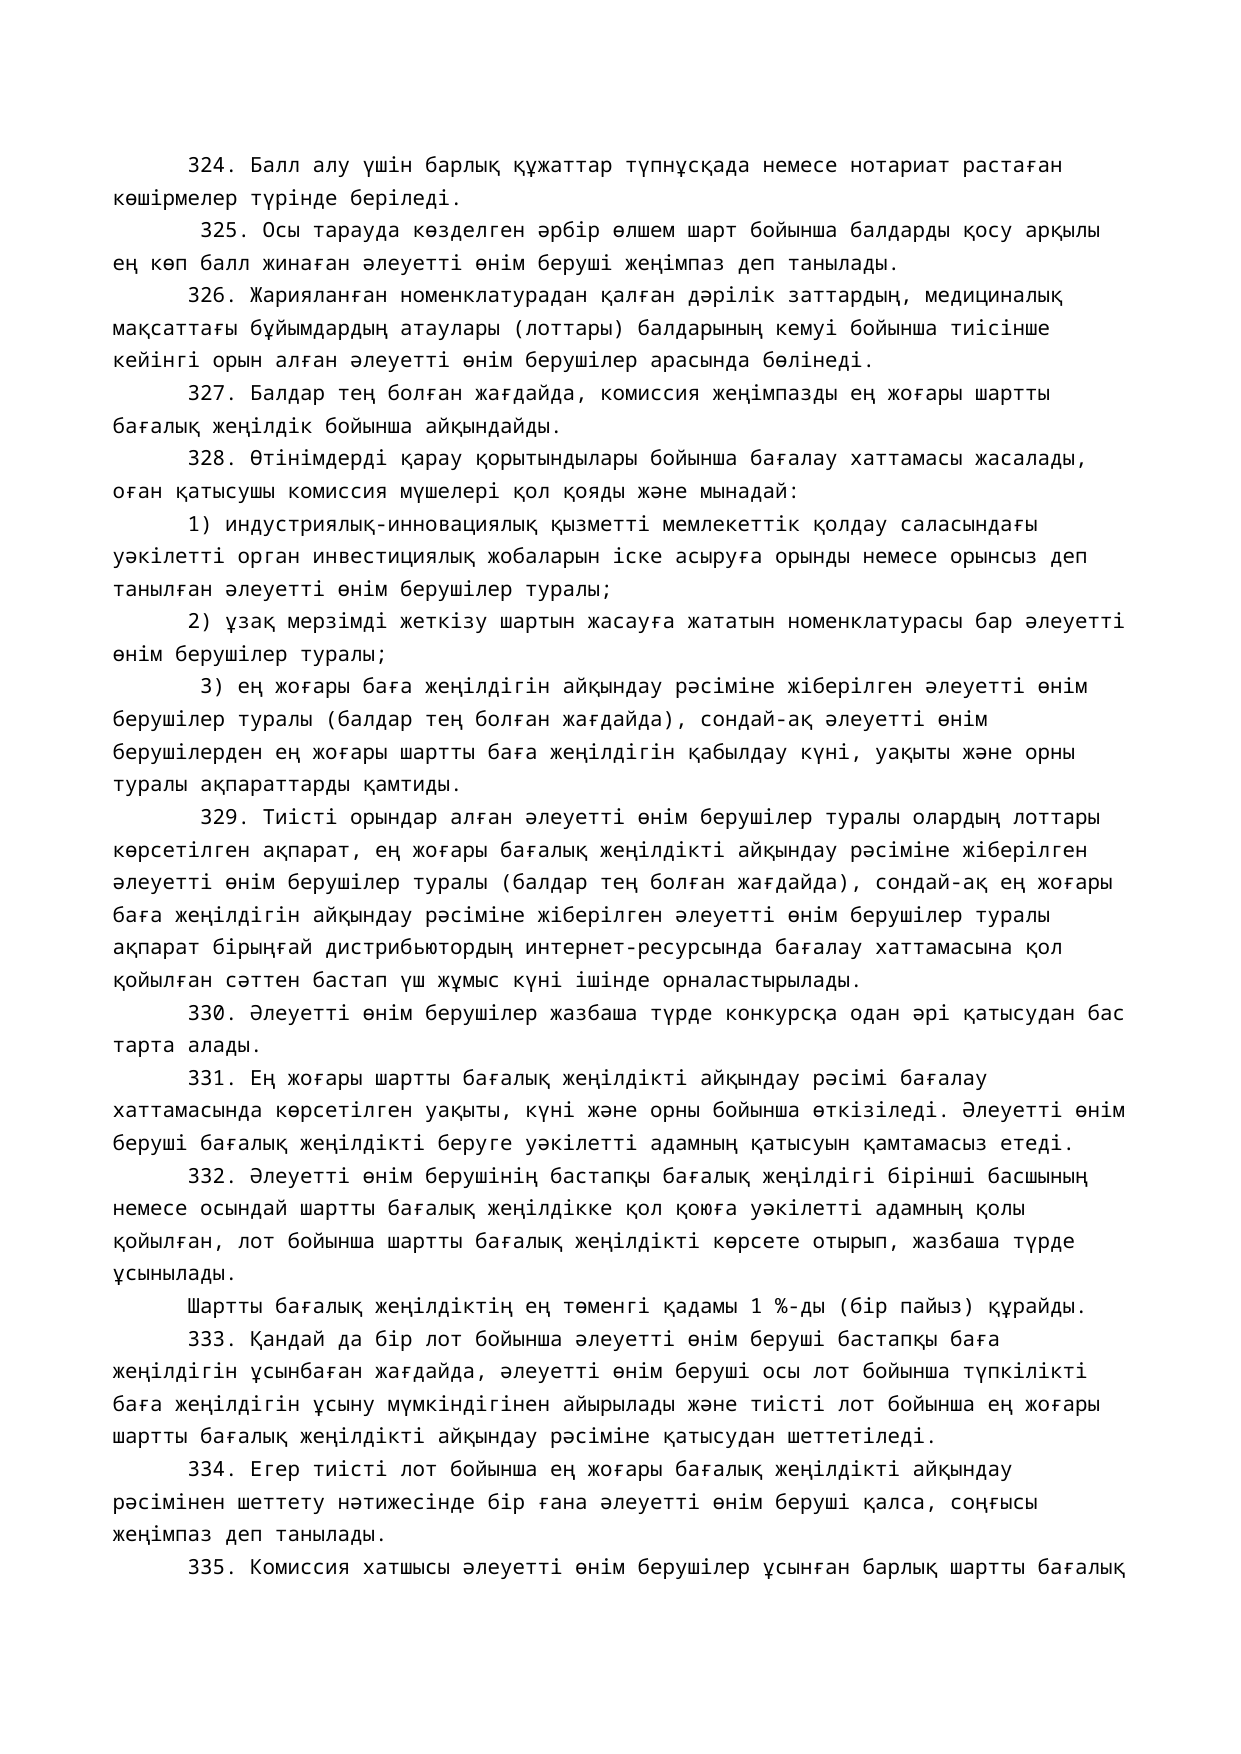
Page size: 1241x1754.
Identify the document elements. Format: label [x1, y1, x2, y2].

text [112, 150, 1128, 1580]
